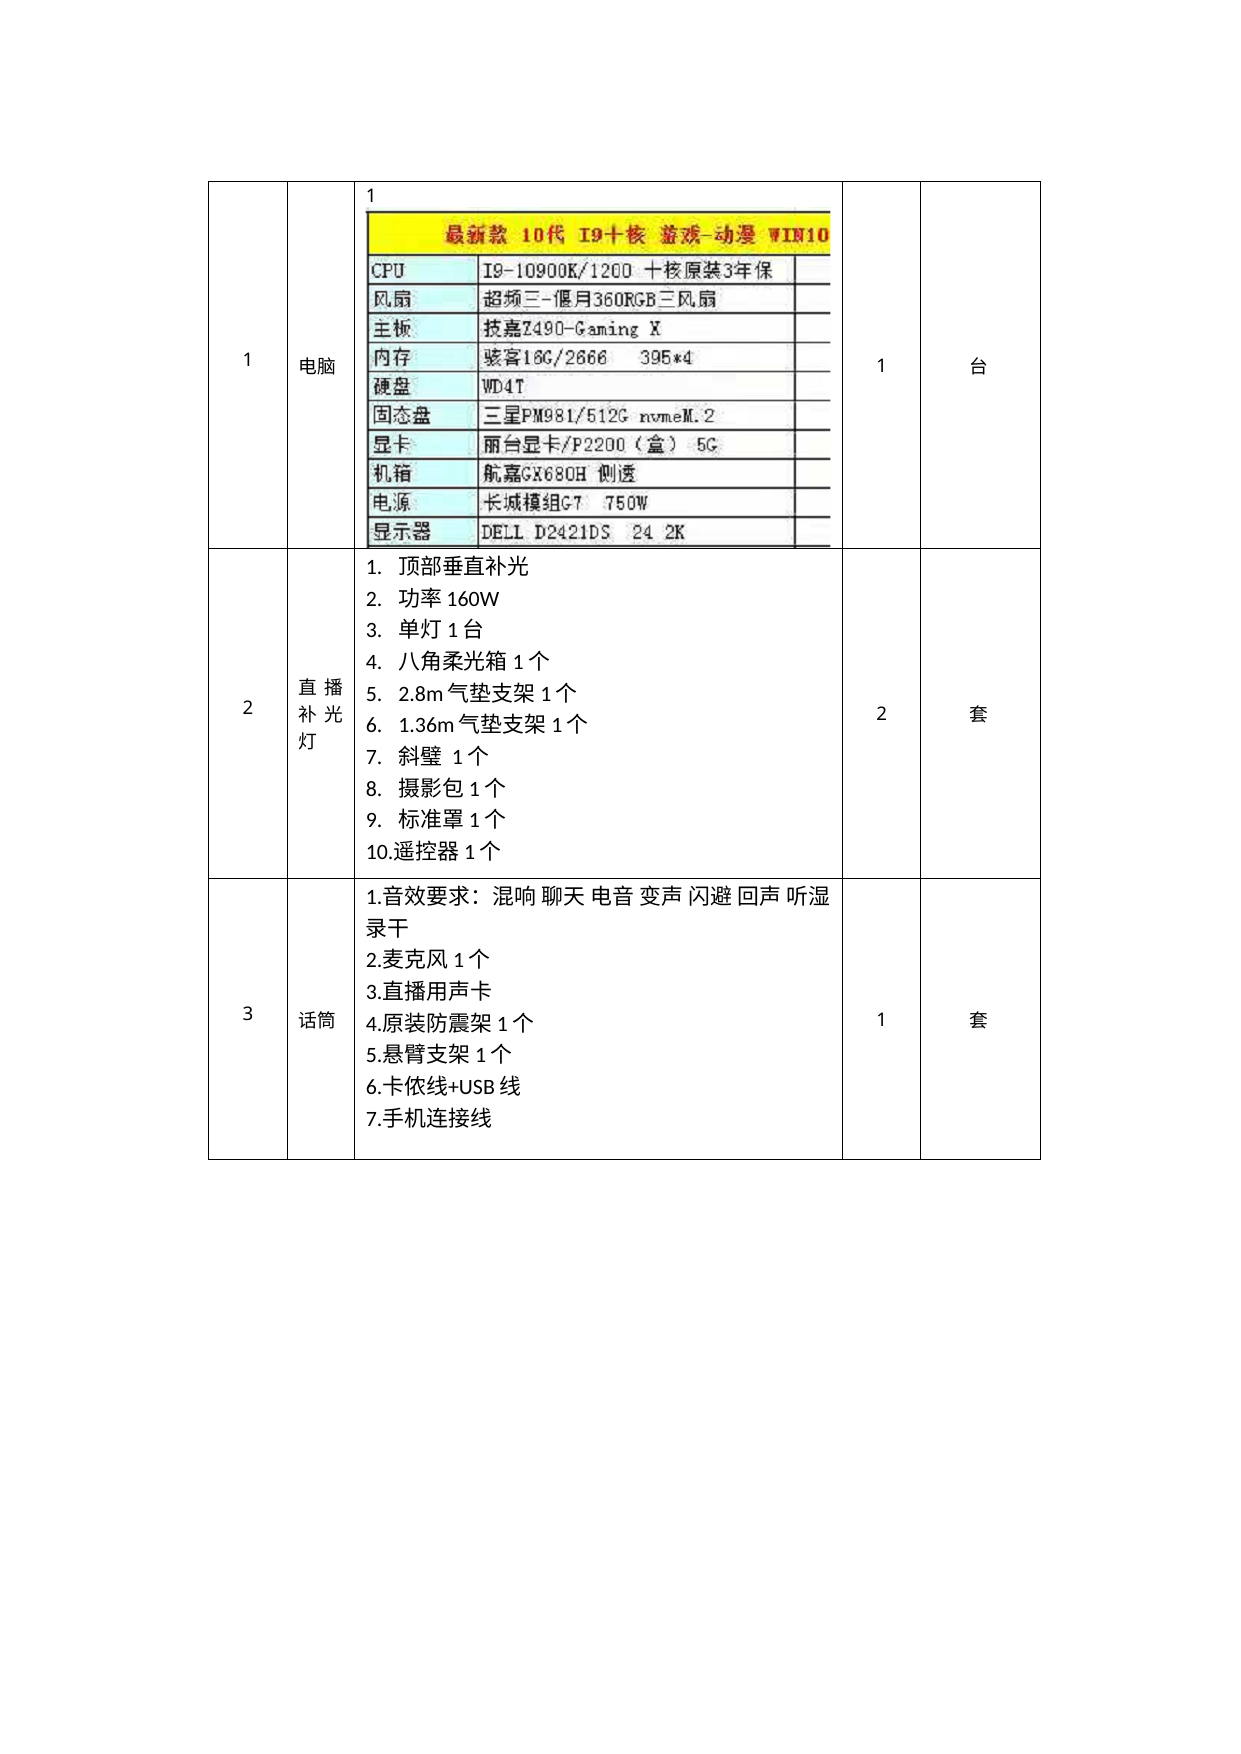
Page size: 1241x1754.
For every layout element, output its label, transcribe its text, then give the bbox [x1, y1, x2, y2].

table_cell 顶部垂直补光 功率160W 单灯 1台 八角柔光箱 1个 2.8m气垫支架 1个 1.36m气垫支架 1个 斜璧 1个 摄影包 1个 标准罩 1个 10.遥控器 1个 [355, 549, 842, 878]
table_cell 套 [921, 879, 1040, 1159]
table_header 电脑 [288, 182, 354, 548]
table_cell 1 [843, 879, 920, 1159]
table_cell 2 [843, 549, 920, 878]
table_cell 直播补光灯 [288, 549, 354, 878]
picture [365, 207, 831, 548]
table_cell 2 [209, 549, 287, 878]
table_cell 3 [209, 879, 287, 1159]
table_header 1 [843, 182, 920, 548]
table_header 1 [209, 182, 287, 548]
table_cell 套 [921, 549, 1040, 878]
table_cell 话筒 [288, 879, 354, 1159]
table_header 1 [355, 182, 842, 548]
table_header 台 [921, 182, 1040, 548]
table_cell 1.音效要求：混响 聊天 电音 变声 闪避 回声 听湿录干 2.麦克风 1个 3.直播用声卡 4.原装防震架 1个 5.悬臂支架 1个 6.卡侬线+USB线 7.手机连接线 [355, 879, 842, 1159]
